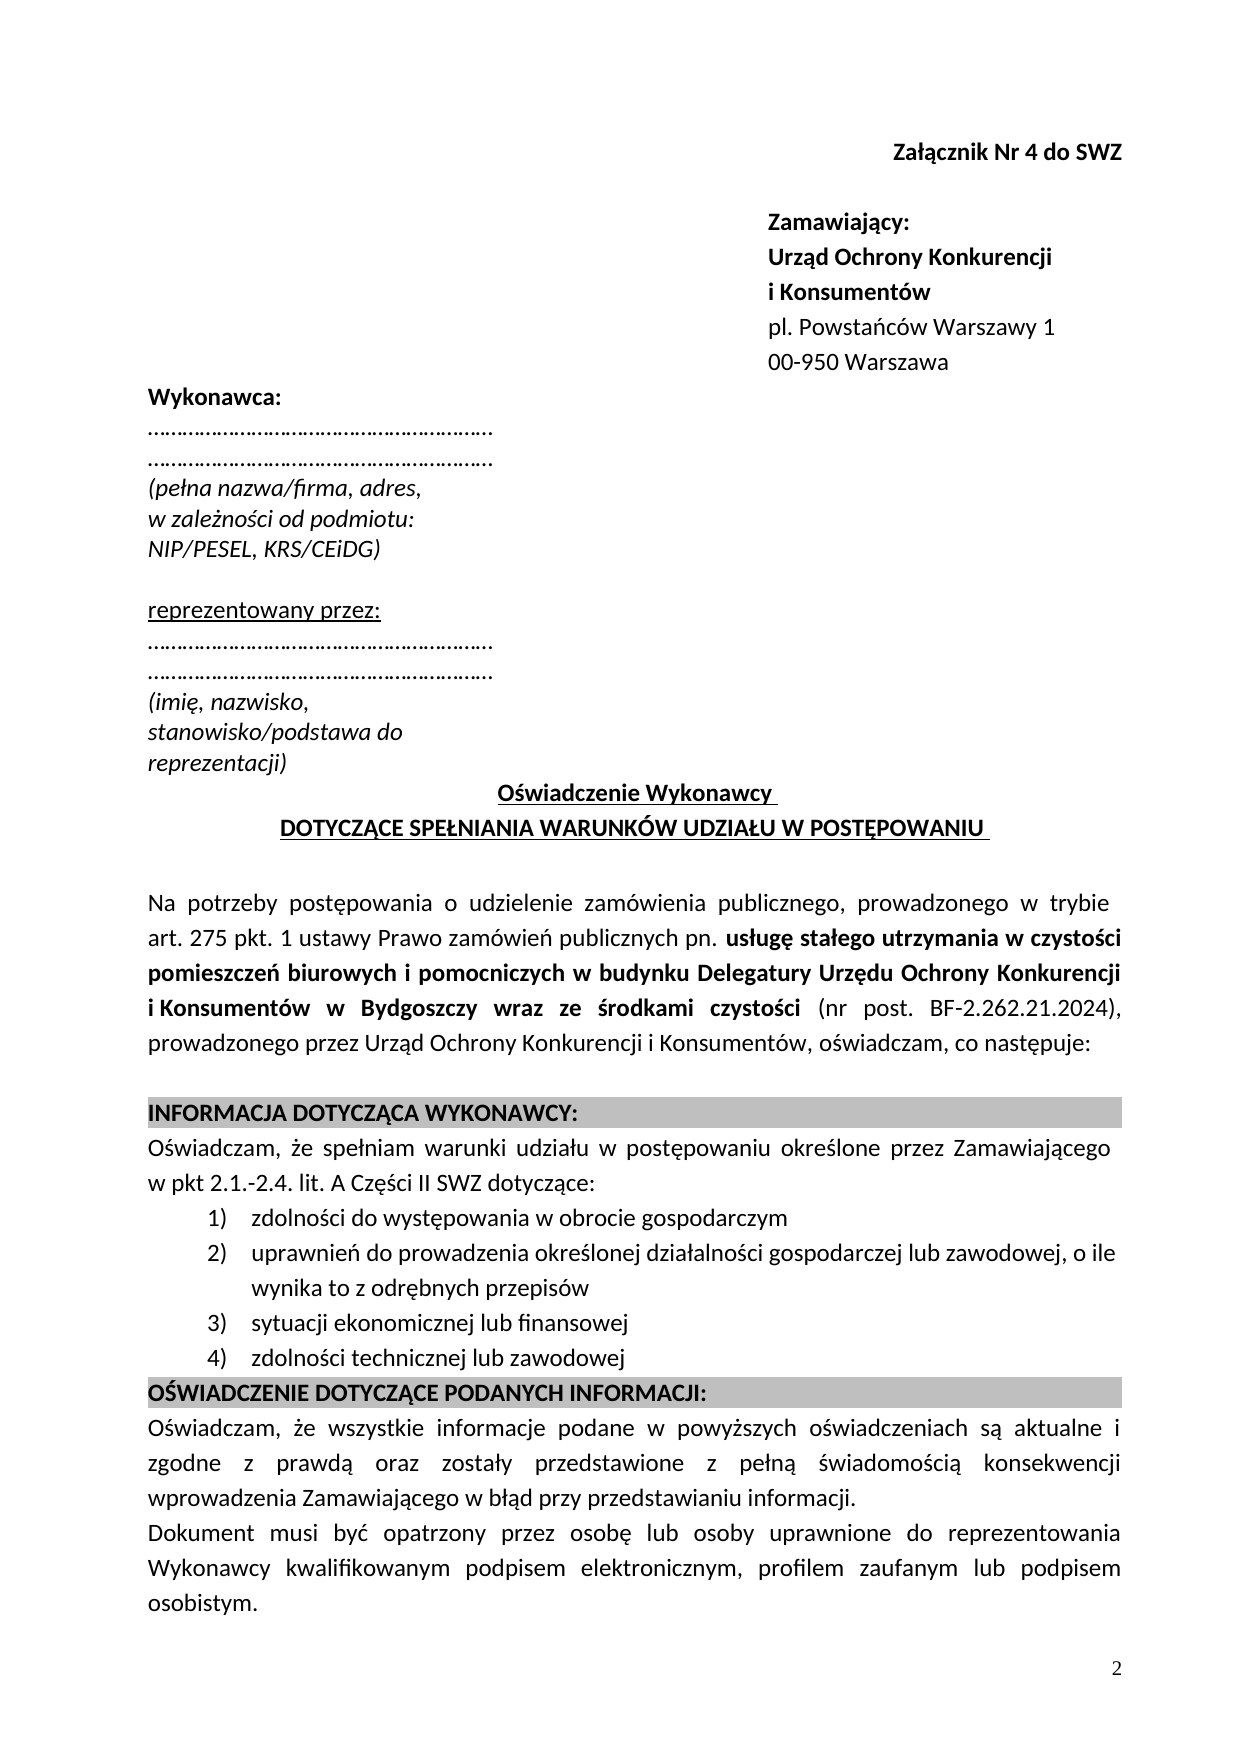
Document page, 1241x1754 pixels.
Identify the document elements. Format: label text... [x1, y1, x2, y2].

text Na potrzeby postępowania o udzielenie zamówienia publicznego, prowadzonego w trybie art. 275 pkt. 1 ustawy Prawo zamówień publicznych pn. usługę stałego utrzymania w czystości pomieszczeń biurowych i pomocniczych w budynku Delegatury Urzędu Ochrony Konkurencji i Konsumentów w Bydgoszczy wraz ze środkami czystości (nr post. BF-2.262.21.2024), prowadzonego przez Urząd Ochrony Konkurencji i Konsumentów, oświadczam, co następuje: [148, 887, 1122, 1058]
text Zamawiający: [694, 206, 1122, 236]
text Oświadczam, że wszystkie informacje podane w powyższych oświadczeniach są aktualne i zgodne z prawdą oraz zostały przedstawione z pełną świadomością konsekwencji wprowadzenia Zamawiającego w błąd przy przedstawianiu informacji. [148, 1412, 1122, 1513]
list zdolności technicznej lub zawodowej [207, 1342, 1122, 1373]
text ………………………………………………………………………………………………………… [148, 625, 502, 686]
list sytuacji ekonomicznej lub finansowej [207, 1307, 1122, 1338]
text (pełna nazwa/firma, adres, w zależności od podmiotu: NIP/PESEL, KRS/CEiDG) [148, 472, 502, 564]
text Oświadczam, że spełniam warunki udziału w postępowaniu określone przez Zamawiającego w pkt 2.1.-2.4. lit. A Części II SWZ dotyczące: [148, 1132, 1122, 1198]
text Wykonawca: [148, 381, 1122, 411]
text Urząd Ochrony Konkurencji i Konsumentów [768, 241, 1122, 306]
text Oświadczenie Wykonawcy [148, 778, 1122, 808]
text reprezentowany przez: [148, 594, 1122, 625]
list uprawnień do prowadzenia określonej działalności gospodarczej lub zawodowej, o ile wynika to z odrębnych przepisów [207, 1237, 1122, 1303]
text (imię, nazwisko, stanowisko/podstawa do reprezentacji) [148, 686, 502, 778]
text 00-950 Warszawa [768, 346, 1122, 376]
text Dokument musi być opatrzony przez osobę lub osoby uprawnione do reprezentowania Wykonawcy kwalifikowanym podpisem elektronicznym, profilem zaufanym lub podpisem osobistym. [148, 1517, 1122, 1618]
list zdolności do występowania w obrocie gospodarczym [207, 1202, 1122, 1233]
text pl. Powstańców Warszawy 1 [768, 311, 1122, 341]
text Załącznik Nr 4 do SWZ [812, 136, 1122, 166]
text OŚWIADCZENIE DOTYCZĄCE PODANYCH INFORMACJI: [148, 1377, 1122, 1408]
text INFORMACJA DOTYCZĄCA WYKONAWCY: [148, 1097, 1122, 1128]
text ………………………………………………………………………………………………………… [148, 411, 502, 472]
text DOTYCZĄCE SPEŁNIANIA WARUNKÓW UDZIAŁU W POSTĘPOWANIU [148, 813, 1122, 882]
